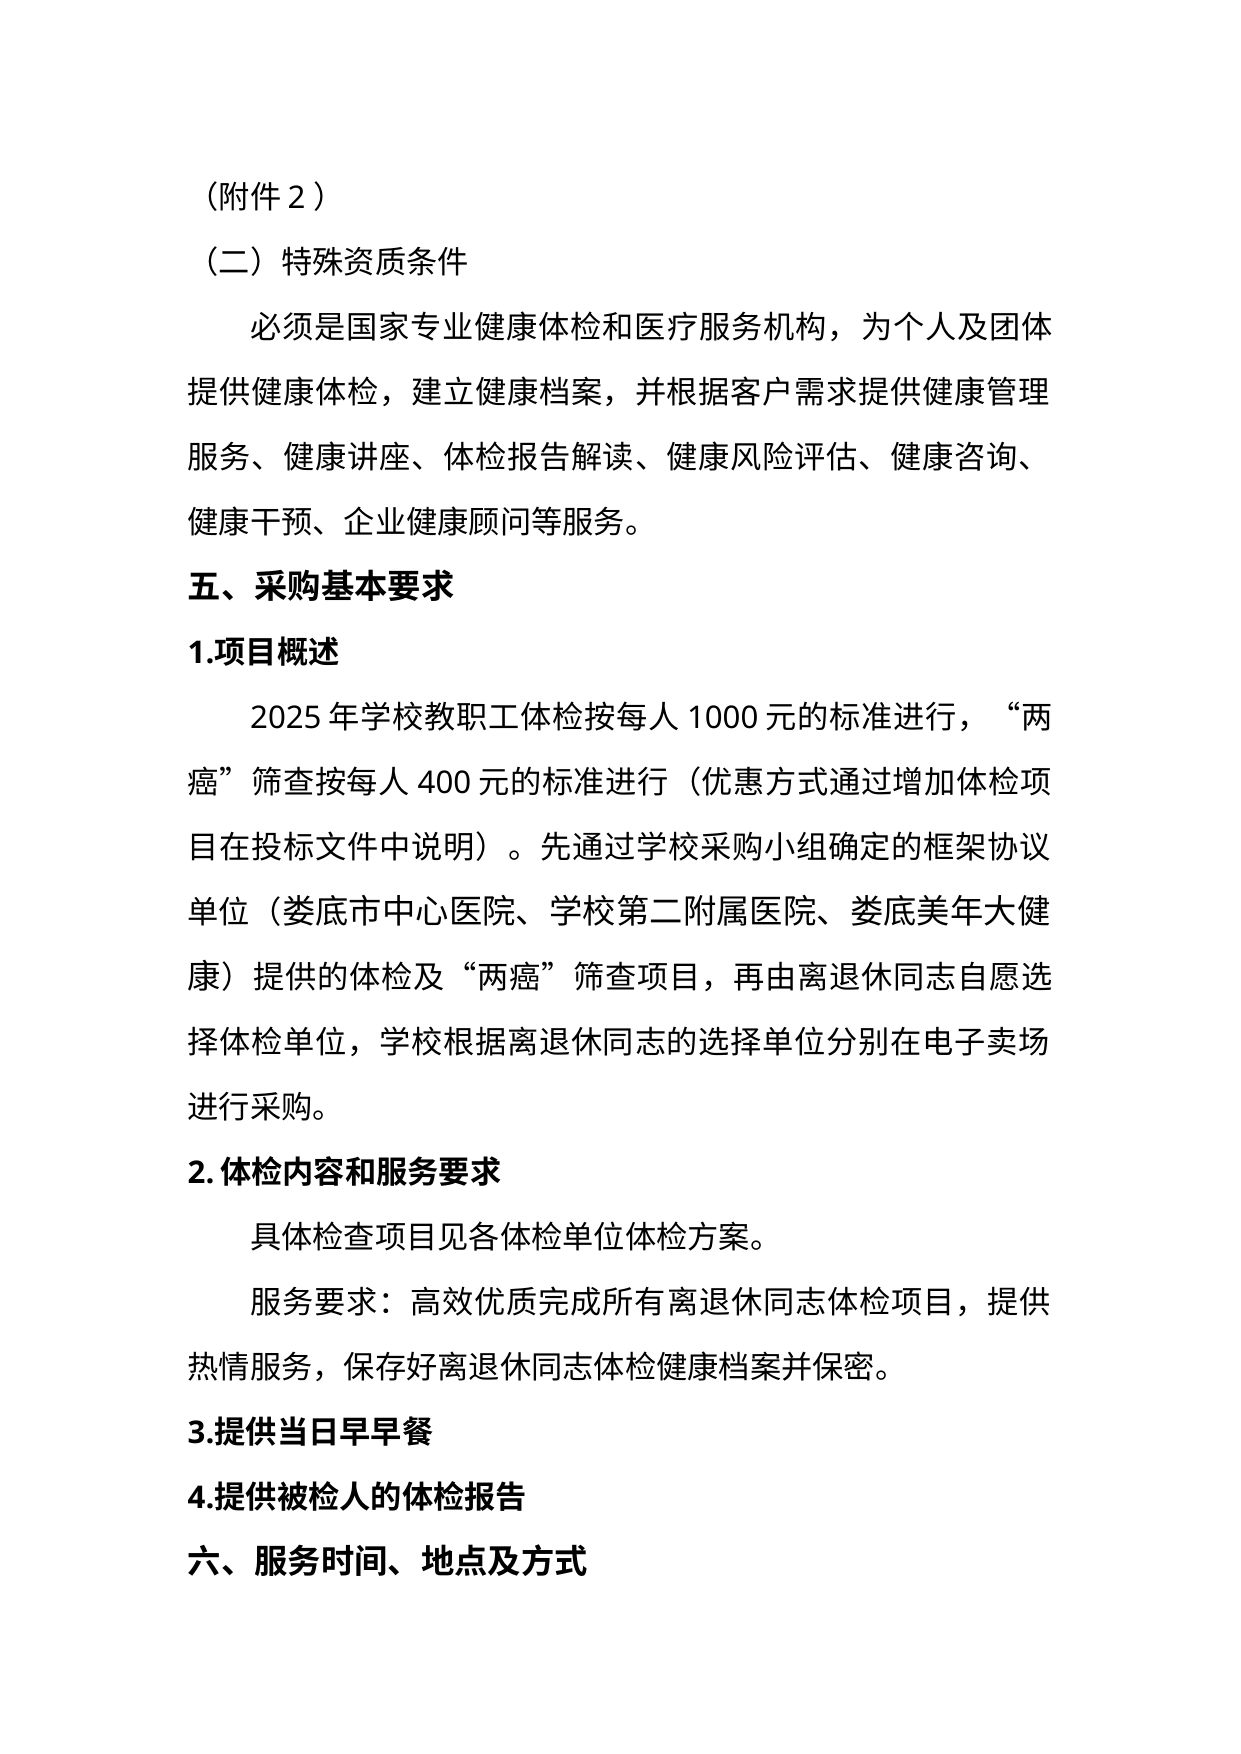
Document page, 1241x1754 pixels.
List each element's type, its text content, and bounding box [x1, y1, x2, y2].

text 2025年学校教职工体检按每人1000元的标准进行，“两癌”筛查按每人400元的标准进行（优惠方式通过增加体检项目在投标文件中说明）。先通过学校采购小组确定的框架协议单位（娄底市中心医院、学校第二附属医院、娄底美年大健康）提供的体检及“两癌”筛查项目，再由离退休同志自愿选择体检单位，学校根据离退休同志的选择单位分别在电子卖场进行采购。 [187, 682, 1053, 1137]
text 1.项目概述 [187, 617, 1053, 682]
text 3.提供当日早早餐 [187, 1397, 1053, 1462]
list 体检内容和服务要求 [187, 1137, 1053, 1202]
text （二）特殊资质条件 [187, 227, 1053, 292]
text 五、采购基本要求 [187, 552, 1053, 617]
text 4.提供被检人的体检报告 [187, 1462, 1053, 1527]
list 六、服务时间、地点及方式 [187, 1527, 1053, 1592]
text 具体检查项目见各体检单位体检方案。 [187, 1202, 1053, 1267]
text 服务要求：高效优质完成所有离退休同志体检项目，提供热情服务，保存好离退休同志体检健康档案并保密。 [187, 1267, 1053, 1397]
text 必须是国家专业健康体检和医疗服务机构，为个人及团体提供健康体检，建立健康档案，并根据客户需求提供健康管理服务、健康讲座、体检报告解读、健康风险评估、健康咨询、健康干预、企业健康顾问等服务。 [187, 292, 1053, 552]
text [187, 162, 1053, 227]
